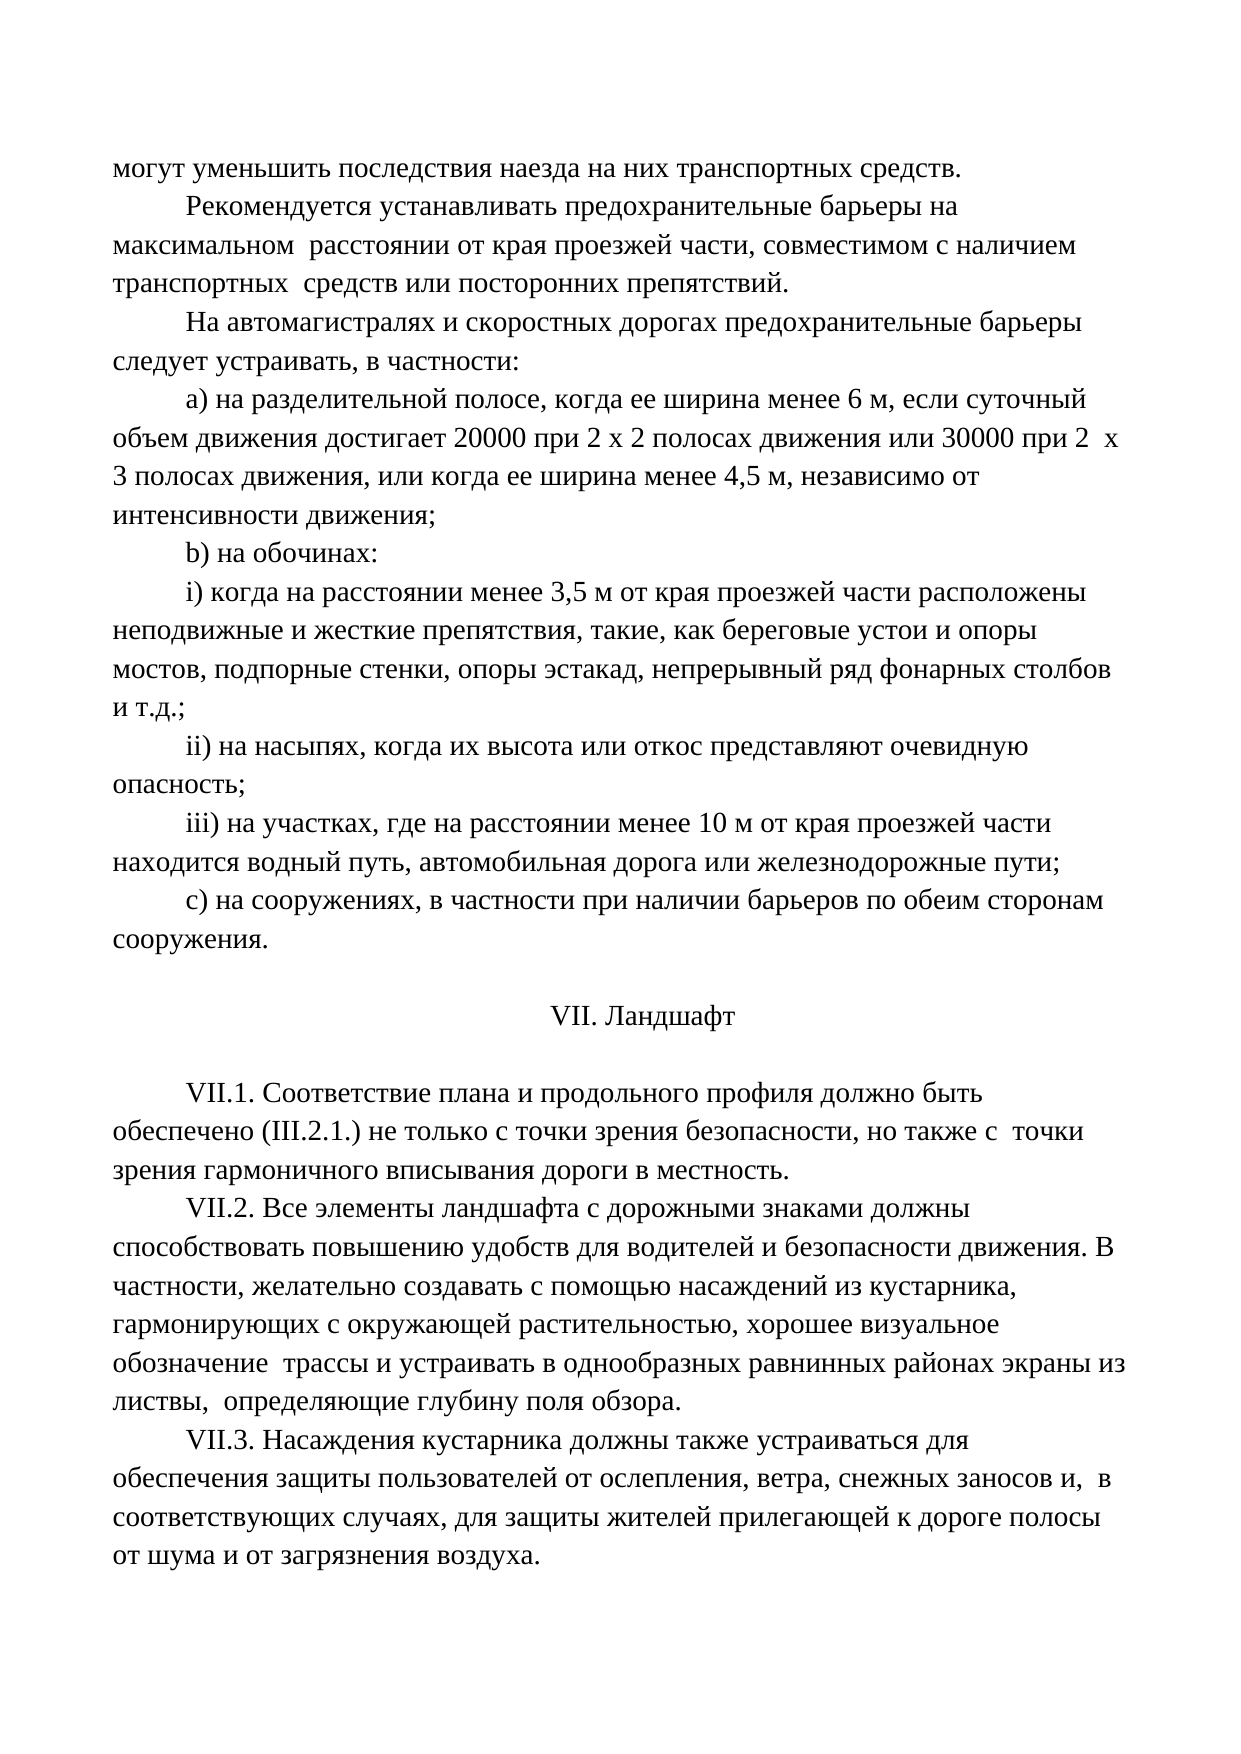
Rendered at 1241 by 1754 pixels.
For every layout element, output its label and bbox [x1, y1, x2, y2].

text [112, 150, 1128, 1571]
